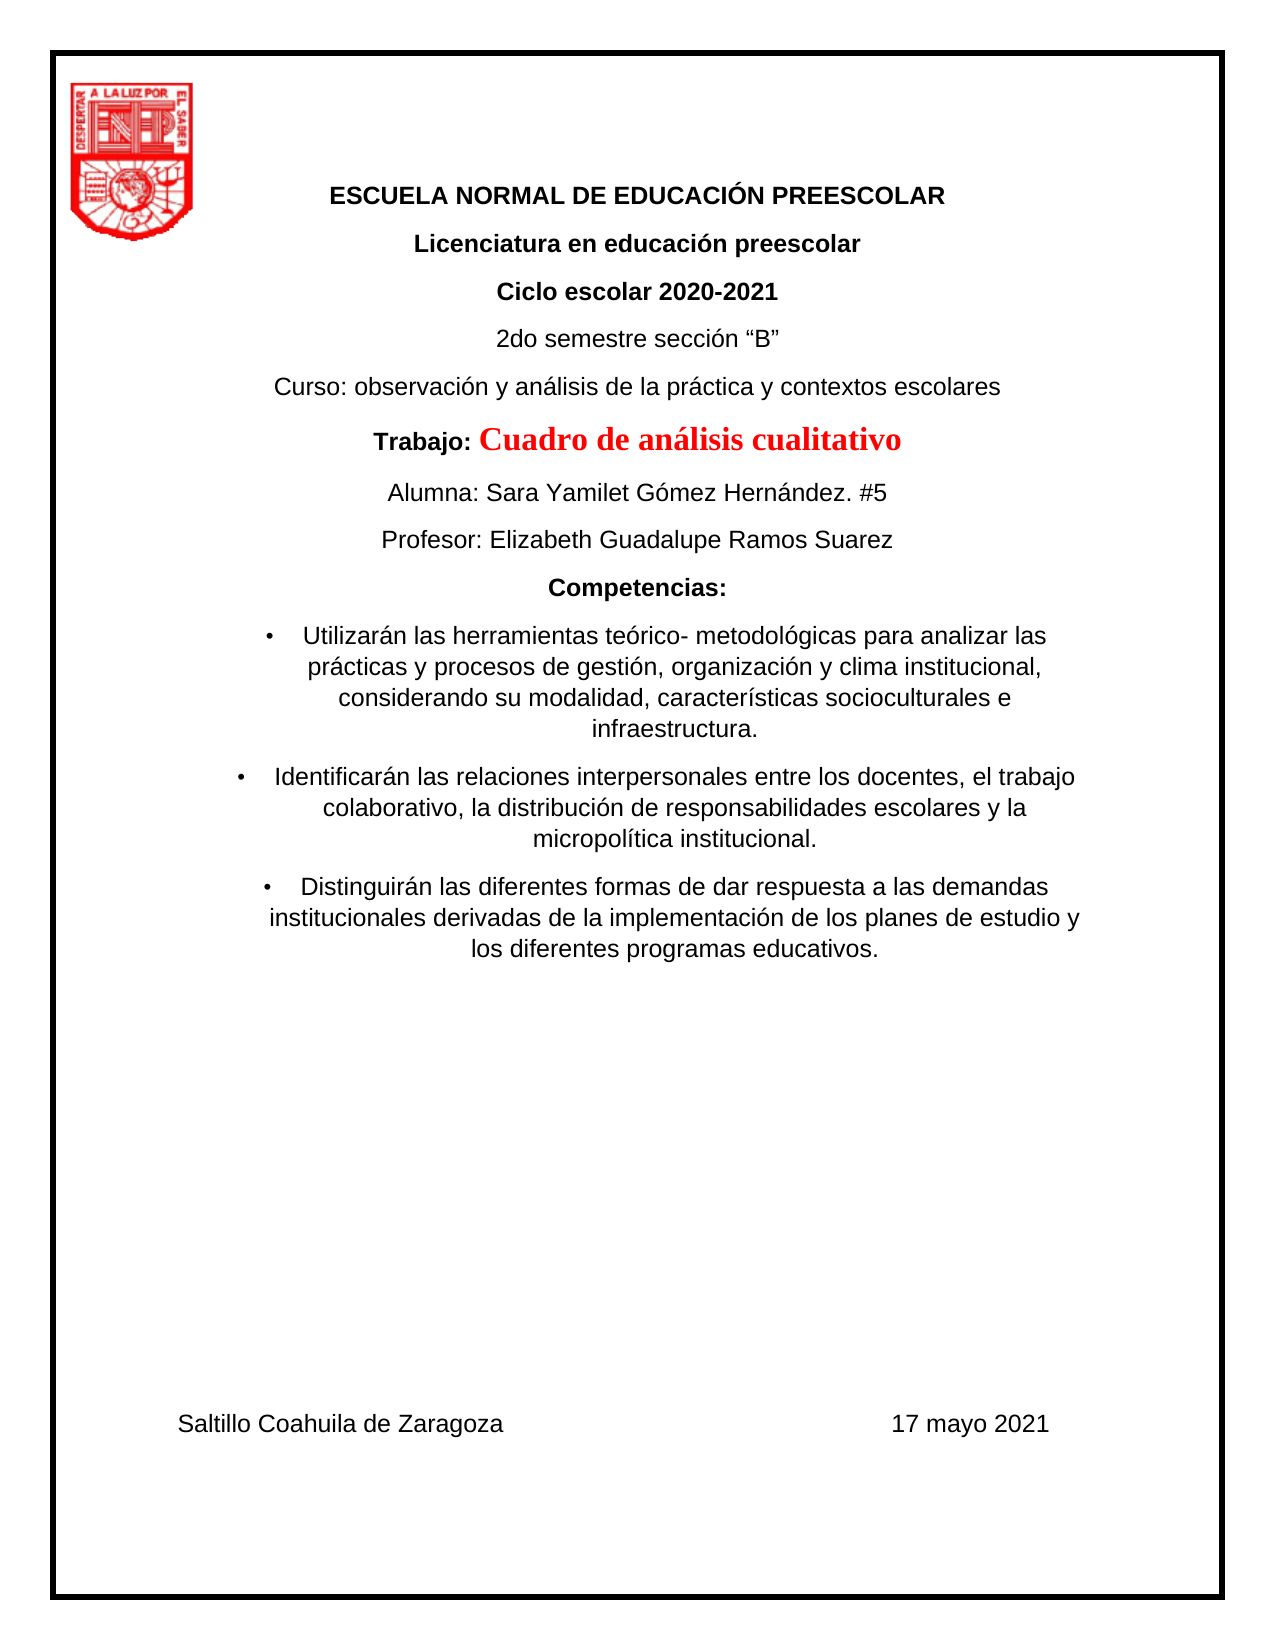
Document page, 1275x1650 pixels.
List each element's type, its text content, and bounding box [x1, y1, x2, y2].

text 2do semestre sección “B” [177, 324, 1098, 353]
text Curso: observación y análisis de la práctica y contextos escolares [177, 372, 1098, 401]
text Ciclo escolar 2020-2021 [177, 276, 1098, 305]
text Competencias: [177, 573, 1098, 602]
list Identificarán las relaciones interpersonales entre los docentes, el trabajo colaborativo, la distribución de responsabilidades escolares y la micropolítica institucional. [215, 762, 1098, 853]
picture [18, 80, 237, 243]
list Utilizarán las herramientas teórico- metodológicas para analizar las prácticas y procesos de gestión, organización y clima institucional, considerando su modalidad, características socioculturales e infraestructura. [215, 621, 1098, 743]
text Trabajo: Cuadro de análisis cualitativo [177, 419, 1098, 458]
text ESCUELA NORMAL DE EDUCACIÓN PREESCOLAR [237, 181, 1098, 210]
list Distinguirán las diferentes formas de dar respuesta a las demandas institucionales derivadas de la implementación de los planes de estudio y los diferentes programas educativos. [215, 872, 1098, 962]
text Licenciatura en educación preescolar [177, 229, 1098, 257]
text Profesor: Elizabeth Guadalupe Ramos Suarez [177, 525, 1098, 554]
text Saltillo Coahuila de Zaragoza 17 mayo 2021 [177, 1409, 1098, 1438]
text Alumna: Sara Yamilet Gómez Hernández. #5 [177, 478, 1098, 506]
